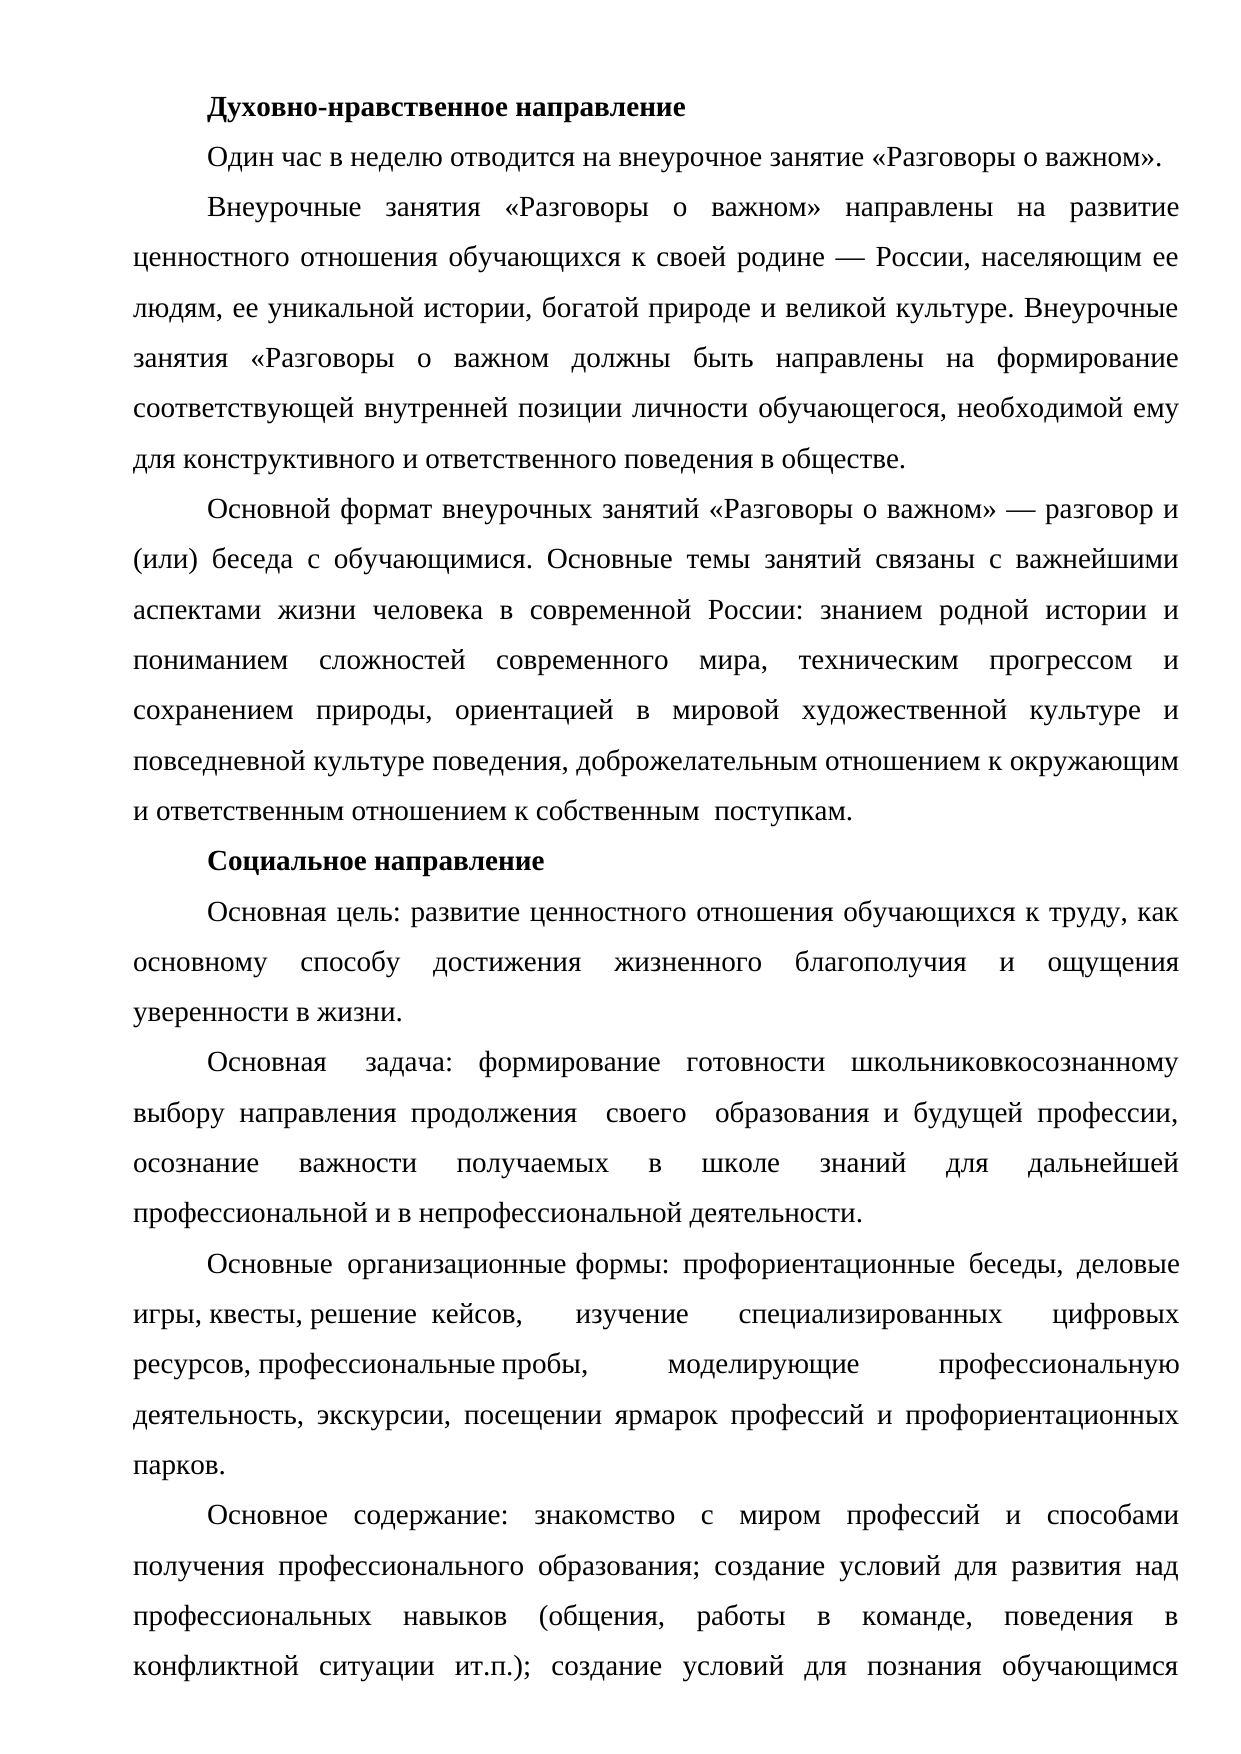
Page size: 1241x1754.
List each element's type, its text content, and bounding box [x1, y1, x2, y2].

text Основная цель: развитие ценностного отношения обучающихся к труду, как основному способу достижения жизненного благополучия и ощущения уверенности в жизни. [133, 894, 1180, 1028]
text Социальное направление [133, 843, 1180, 877]
text Основная задача: формирование готовности школьниковкосознанному выбору направления продолжения своего образования и будущей профессии, осознание важности получаемых в школе знаний для дальнейшей профессиональной и в непрофессиональной деятельности. [133, 1044, 1180, 1229]
text Основной формат внеурочных занятий «Разговоры о важном» — разговор и (или) беседа с обучающимися. Основные темы занятий связаны с важнейшими аспектами жизни человека в современной России: знанием родной истории и пониманием сложностей современного мира, техническим прогрессом и сохранением природы, ориентацией в мировой художественной культуре и повседневной культуре поведения, доброжелательным отношением к окружающим и ответственным отношением к собственным поступкам. [133, 491, 1180, 827]
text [133, 1497, 1180, 1682]
text Основные организационные формы: профориентационные беседы, деловые игры, квесты, решение кейсов, изучение специализированных цифровых ресурсов, профессиональные пробы, моделирующие профессиональную деятельность, экскурсии, посещении ярмарок профессий и профориентационных парков. [133, 1246, 1180, 1481]
text Внеурочные занятия «Разговоры о важном» направлены на развитие ценностного отношения обучающихся к своей родине — России, населяющим ее людям, ее уникальной истории, богатой природе и великой культуре. Внеурочные занятия «Разговоры о важном должны быть направлены на формирование соответствующей внутренней позиции личности обучающегося, необходимой ему для конструктивного и ответственного поведения в обществе. [133, 189, 1180, 474]
text Один час в неделю отводится на внеурочное занятие «Разговоры о важном». [133, 139, 1180, 172]
text Духовно-нравственное направление [133, 89, 1180, 122]
